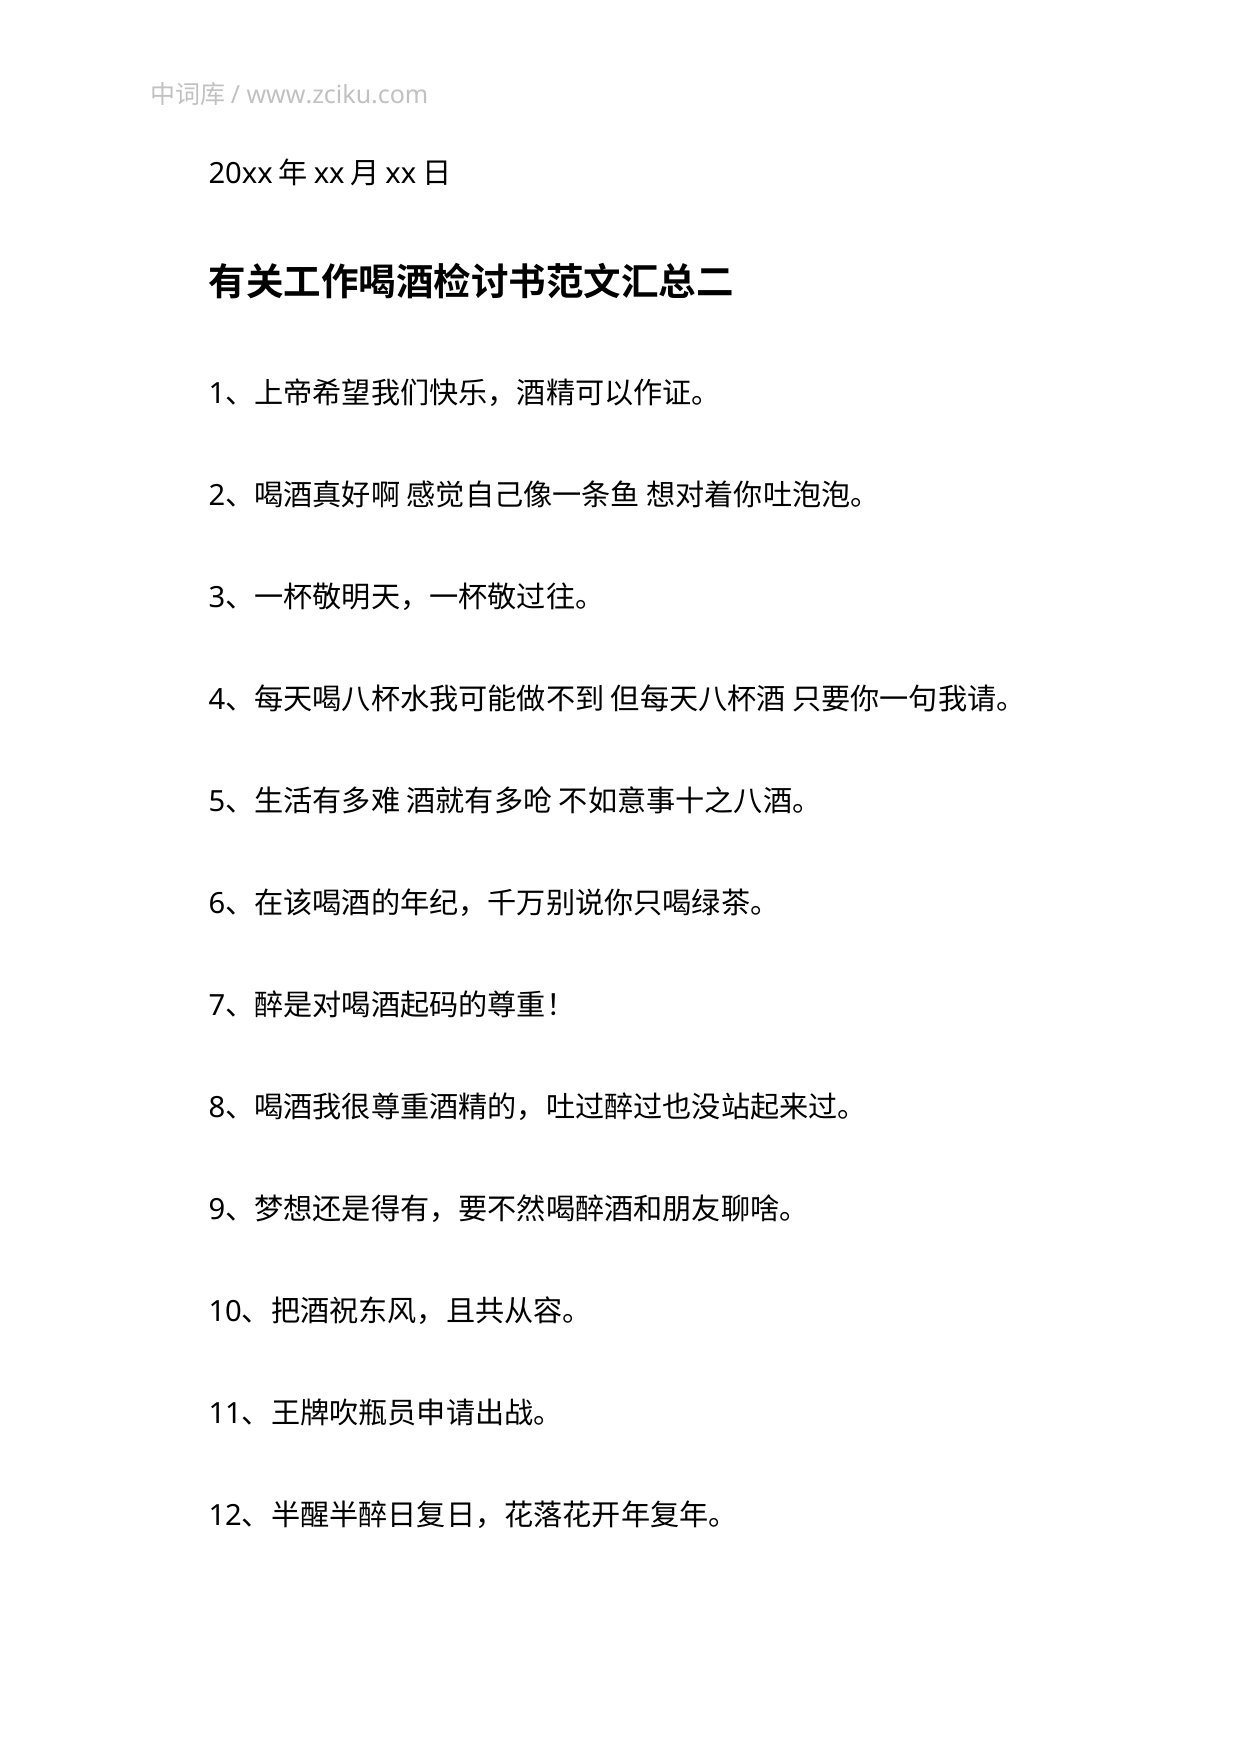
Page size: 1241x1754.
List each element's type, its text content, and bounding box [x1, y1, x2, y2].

text 20xx年xx月xx日 [150, 150, 1090, 192]
text 12、半醒半醉日复日，花落花开年复年。 [150, 1491, 1090, 1533]
text 10、把酒祝东风，且共从容。 [150, 1287, 1090, 1329]
text 6、在该喝酒的年纪，千万别说你只喝绿茶。 [150, 879, 1090, 922]
text 3、一杯敬明天，一杯敬过往。 [150, 573, 1090, 616]
text 有关工作喝酒检讨书范文汇总二 [150, 252, 1090, 306]
text 2、喝酒真好啊 感觉自己像一条鱼 想对着你吐泡泡。 [150, 471, 1090, 514]
text 8、喝酒我很尊重酒精的，吐过醉过也没站起来过。 [150, 1083, 1090, 1126]
text 4、每天喝八杯水我可能做不到 但每天八杯酒 只要你一句我请。 [150, 675, 1090, 718]
text 11、王牌吹瓶员申请出战。 [150, 1389, 1090, 1432]
text 9、梦想还是得有，要不然喝醉酒和朋友聊啥。 [150, 1185, 1090, 1228]
text 7、醉是对喝酒起码的尊重！ [150, 981, 1090, 1024]
text 1、上帝希望我们快乐，酒精可以作证。 [150, 369, 1090, 412]
text 5、生活有多难 酒就有多呛 不如意事十之八酒。 [150, 777, 1090, 820]
